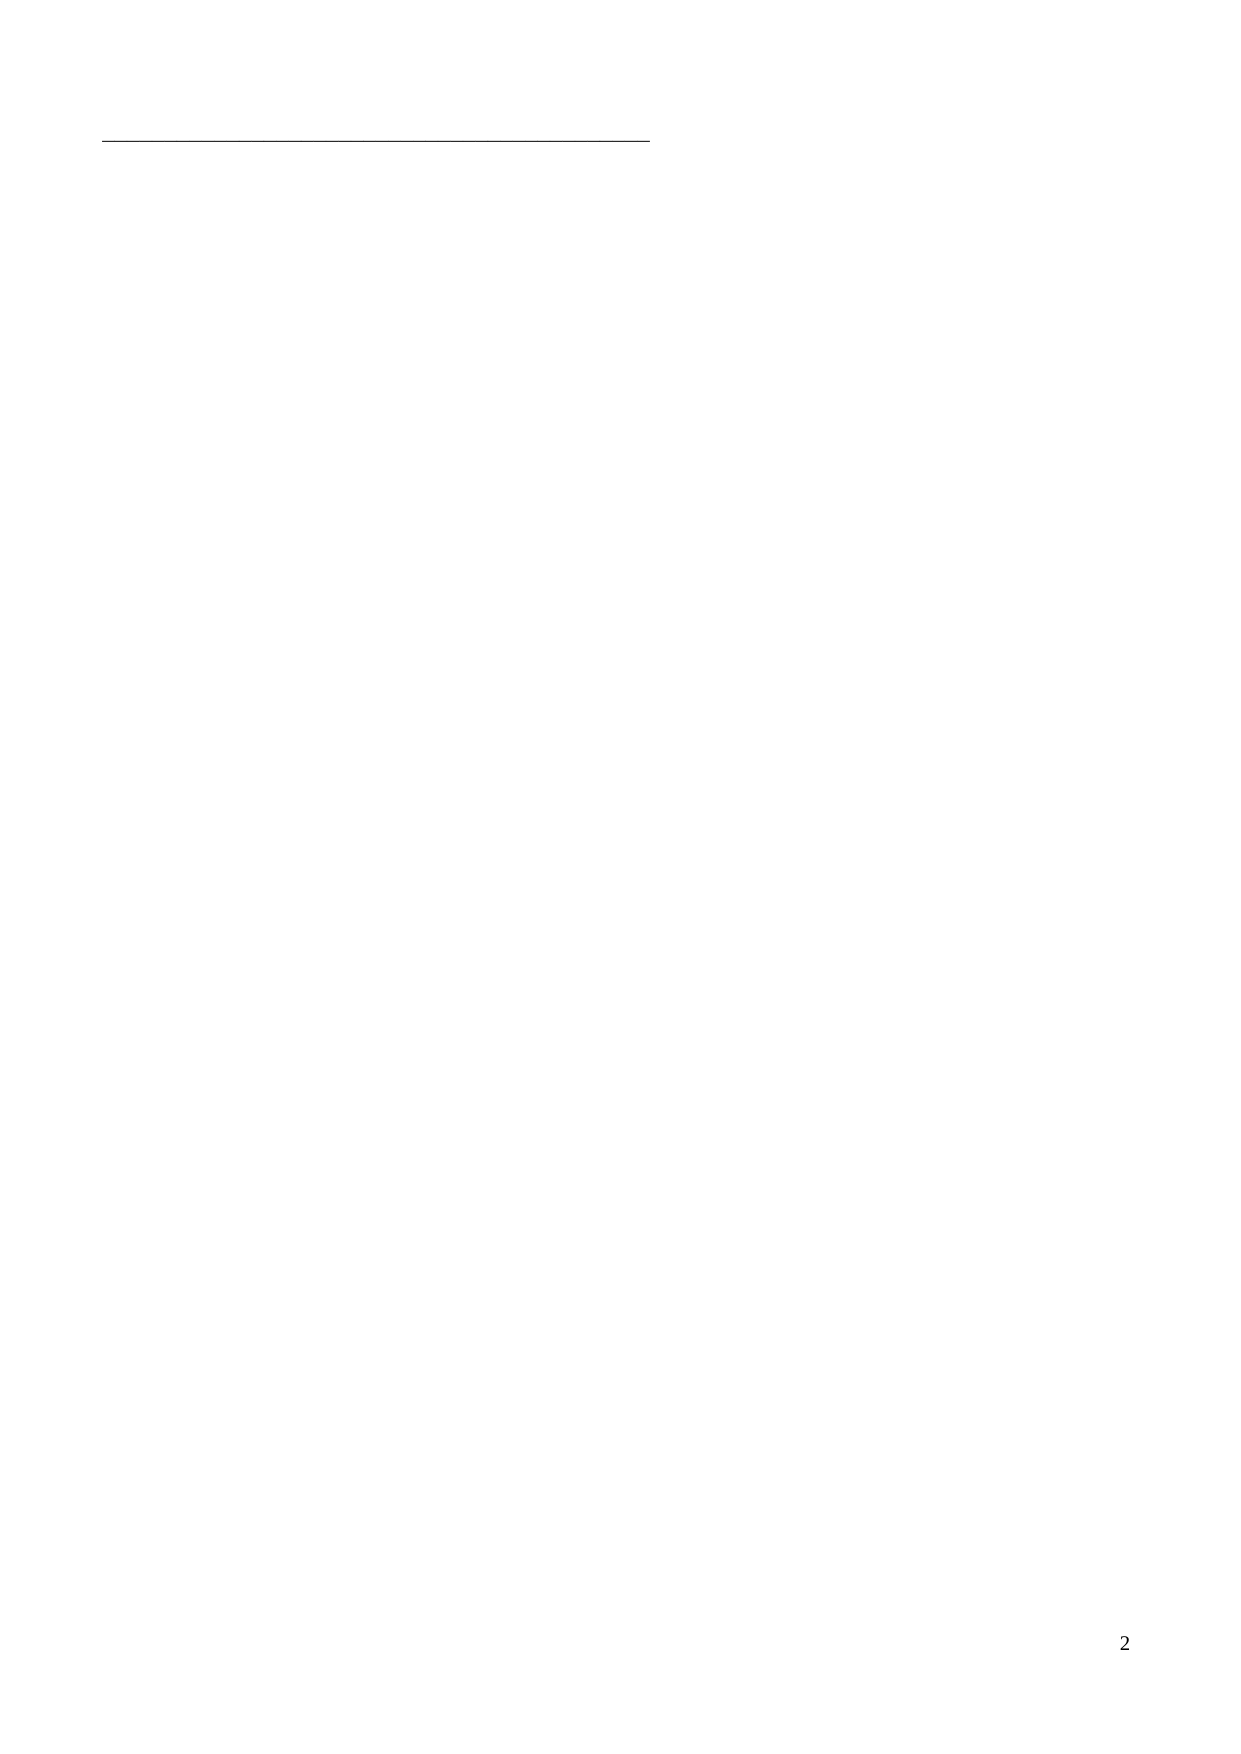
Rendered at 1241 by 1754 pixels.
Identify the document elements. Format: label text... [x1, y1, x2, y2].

text ____________________________________________ [102, 118, 1130, 144]
